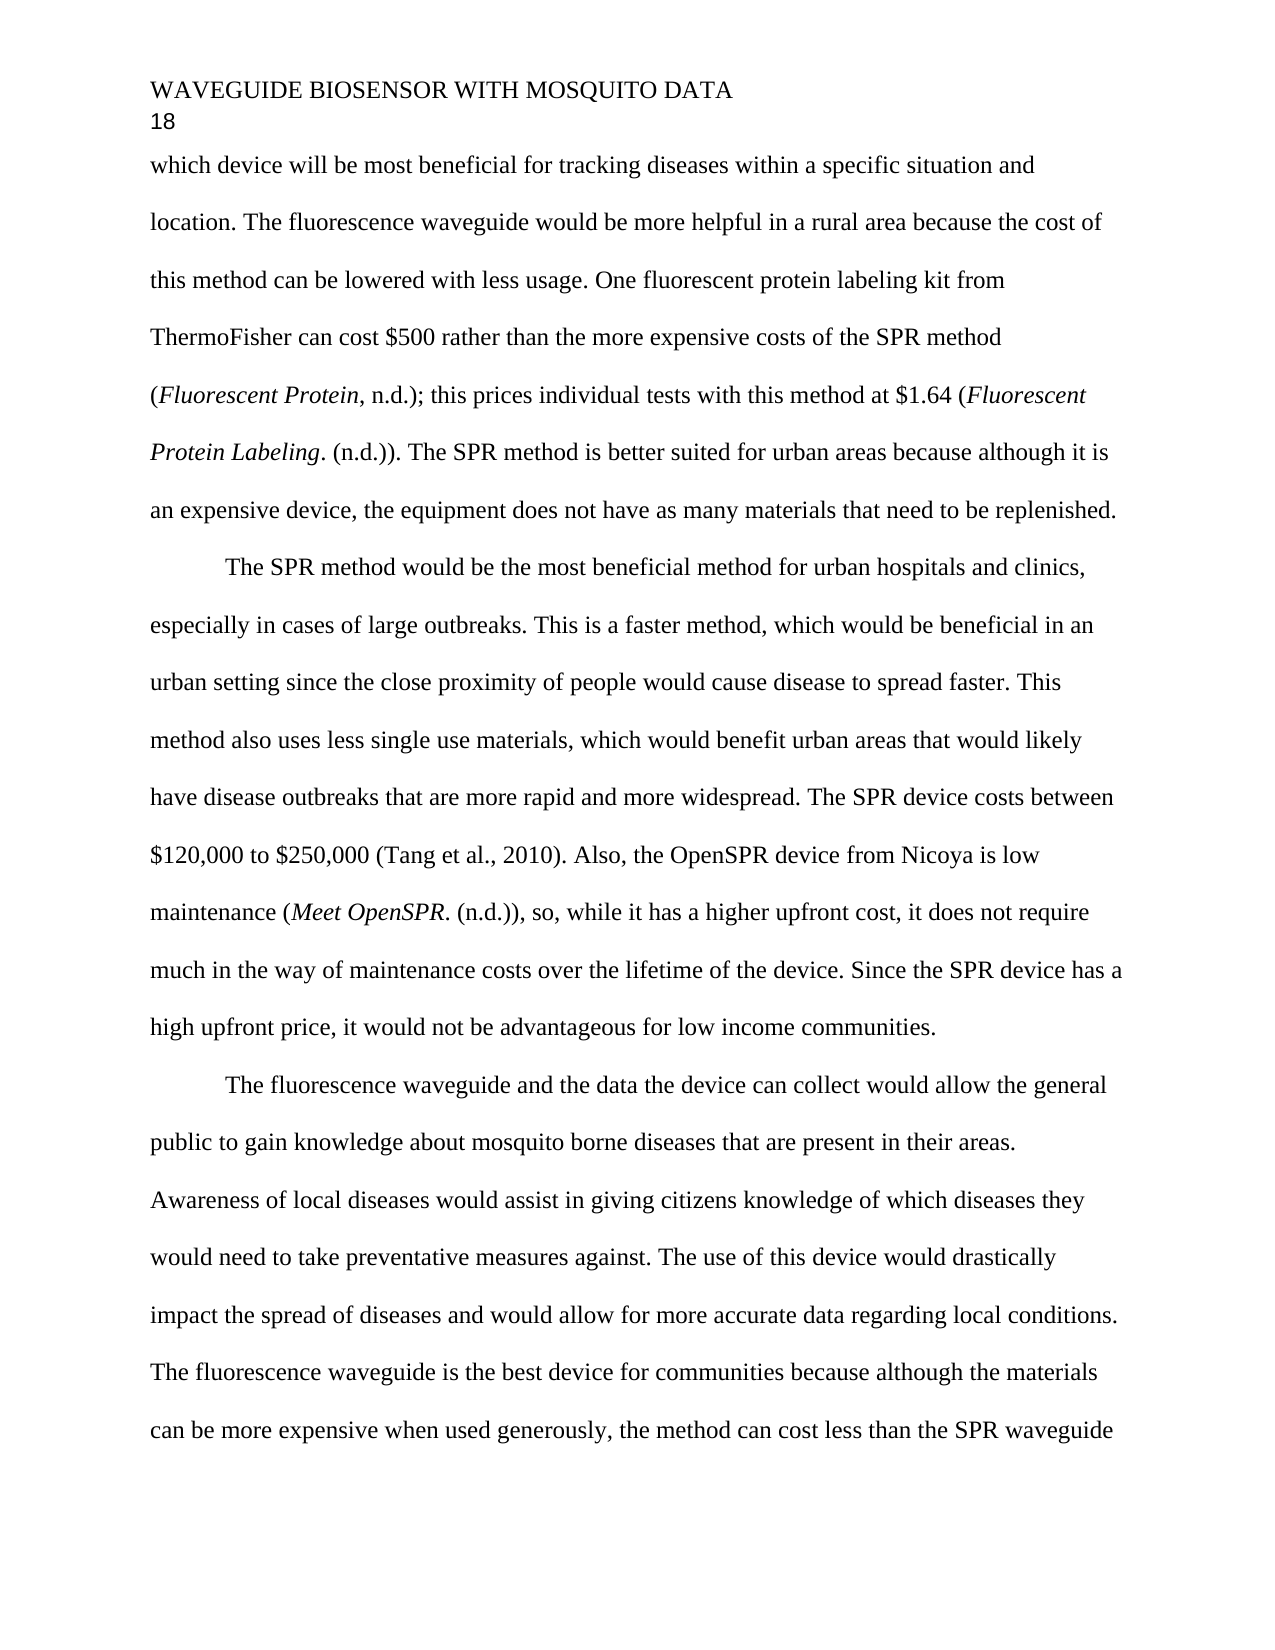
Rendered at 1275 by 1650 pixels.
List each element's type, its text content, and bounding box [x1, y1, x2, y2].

text The SPR method would be the most beneficial method for urban hospitals and clinics, especially in cases of large outbreaks. This is a faster method, which would be beneficial in an urban setting since the close proximity of people would cause disease to spread faster. This method also uses less single use materials, which would benefit urban areas that would likely have disease outbreaks that are more rapid and more widespread. The SPR device costs between $120,000 to $250,000 (Tang et al., 2010). Also, the OpenSPR device from Nicoya is low maintenance (Meet OpenSPR. (n.d.)), so, while it has a higher upfront cost, it does not require much in the way of maintenance costs over the lifetime of the device. Since the SPR device has a high upfront price, it would not be advantageous for low income communities. [150, 552, 1125, 1041]
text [150, 1070, 1125, 1444]
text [150, 150, 1125, 524]
